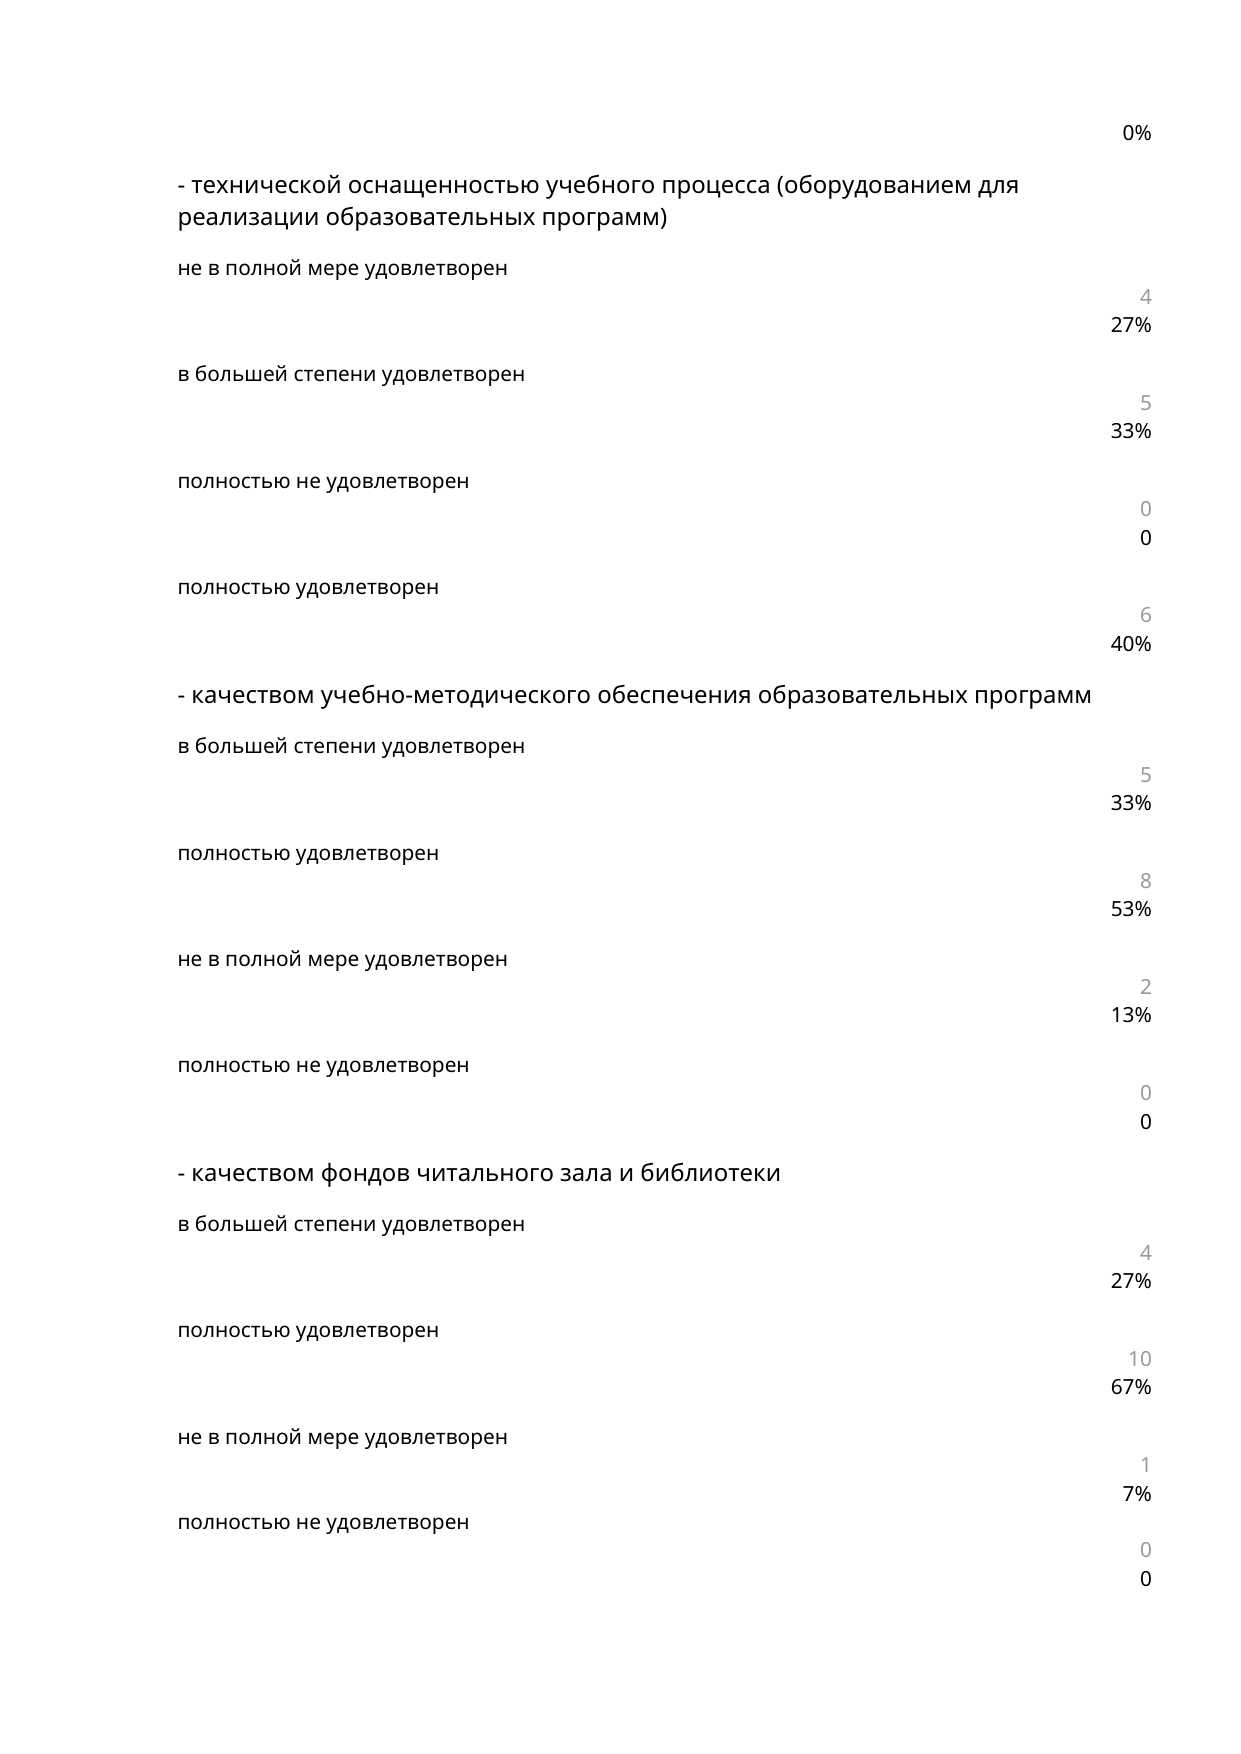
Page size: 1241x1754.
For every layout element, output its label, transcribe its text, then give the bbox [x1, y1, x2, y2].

text 0 [177, 1536, 1152, 1564]
text 33% [177, 788, 1152, 817]
text полностью удовлетворен [177, 1316, 1152, 1344]
text 6 [177, 600, 1152, 629]
text 27% [177, 1266, 1152, 1295]
text полностью не удовлетворен [177, 1507, 1152, 1536]
text 4 [177, 1238, 1152, 1266]
text 1 [177, 1450, 1152, 1479]
text не в полной мере удовлетворен [177, 944, 1152, 972]
text 10 [177, 1344, 1152, 1372]
text - качеством учебно-методического обеспечения образовательных программ [177, 678, 1152, 711]
text 0 [177, 523, 1152, 551]
text в большей степени удовлетворен [177, 1209, 1152, 1238]
text 53% [177, 894, 1152, 923]
text не в полной мере удовлетворен [177, 1422, 1152, 1450]
text 7% [177, 1479, 1152, 1507]
text не в полной мере удовлетворен [177, 253, 1152, 282]
text - качеством фондов читального зала и библиотеки [177, 1156, 1152, 1189]
text 33% [177, 416, 1152, 445]
text 0 [177, 494, 1152, 523]
text 0 [177, 1564, 1152, 1592]
text 0 [177, 1078, 1152, 1107]
text 8 [177, 866, 1152, 894]
text 67% [177, 1372, 1152, 1401]
text 5 [177, 388, 1152, 416]
text 0% [177, 118, 1152, 147]
text 40% [177, 629, 1152, 657]
text 13% [177, 1001, 1152, 1029]
text 0 [177, 1107, 1152, 1135]
text полностью удовлетворен [177, 838, 1152, 866]
text 27% [177, 310, 1152, 339]
text 4 [177, 282, 1152, 310]
text в большей степени удовлетворен [177, 731, 1152, 760]
text в большей степени удовлетворен [177, 359, 1152, 388]
text 2 [177, 972, 1152, 1001]
text - технической оснащенностью учебного процесса (оборудованием для реализации образовательных программ) [177, 167, 1152, 233]
text полностью не удовлетворен [177, 466, 1152, 494]
text полностью удовлетворен [177, 572, 1152, 600]
text полностью не удовлетворен [177, 1050, 1152, 1078]
text 5 [177, 760, 1152, 788]
